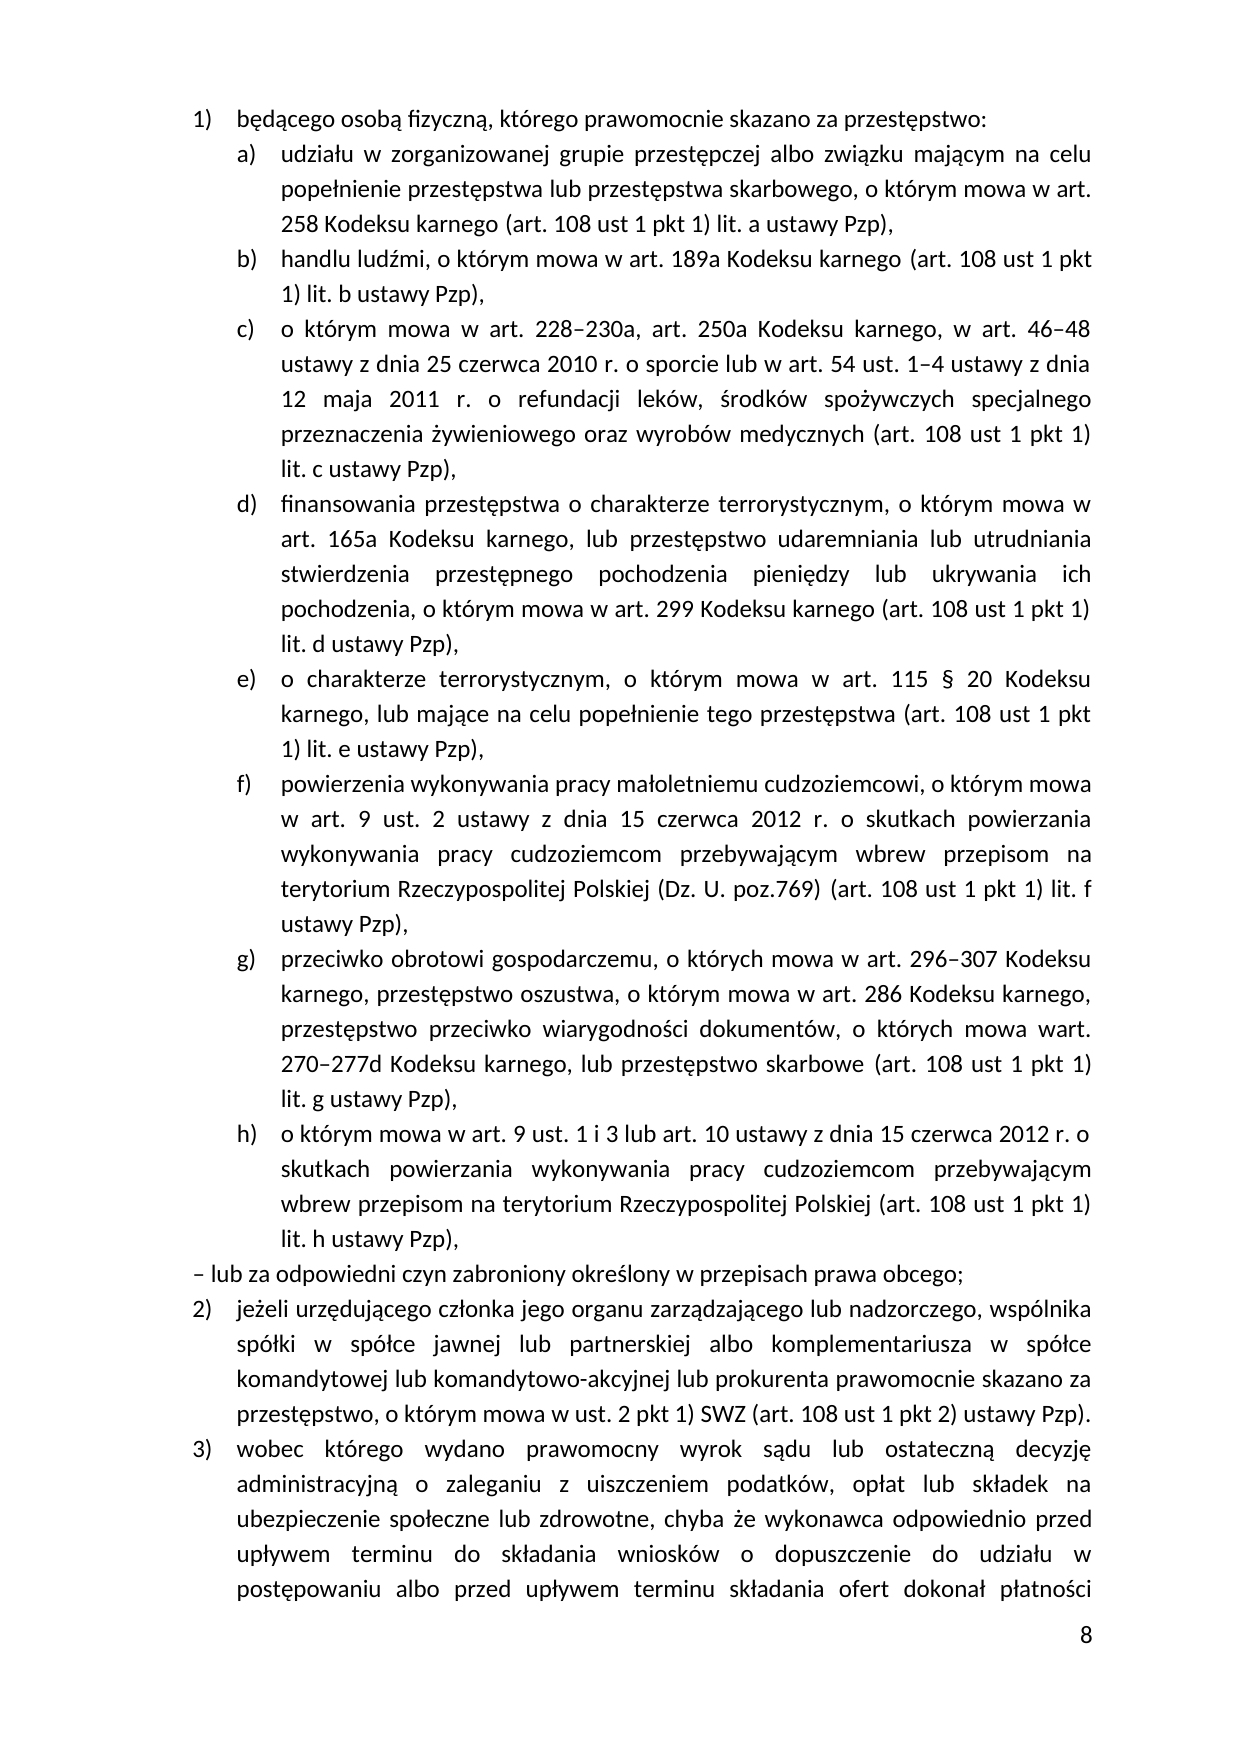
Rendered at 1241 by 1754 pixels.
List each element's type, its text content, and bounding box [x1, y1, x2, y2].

list przeciwko obrotowi gospodarczemu, o których mowa w art. 296–307 Kodeksu karnego, przestępstwo oszustwa, o którym mowa w art. 286 Kodeksu karnego, przestępstwo przeciwko wiarygodności dokumentów, o których mowa wart. 270–277d Kodeksu karnego, lub przestępstwo skarbowe (art. 108 ust 1 pkt 1) lit. g ustawy Pzp), [237, 943, 1093, 1114]
list o charakterze terrorystycznym, o którym mowa w art. 115 § 20 Kodeksu karnego, lub mające na celu popełnienie tego przestępstwa (art. 108 ust 1 pkt 1) lit. e ustawy Pzp), [237, 663, 1093, 764]
list handlu ludźmi, o którym mowa w art. 189a Kodeksu karnego (art. 108 ust 1 pkt 1) lit. b ustawy Pzp), [237, 243, 1093, 309]
list – lub za odpowiedni czyn zabroniony określony w przepisach prawa obcego; [192, 1258, 1093, 1289]
list finansowania przestępstwa o charakterze terrorystycznym, o którym mowa w art. 165a Kodeksu karnego, lub przestępstwo udaremniania lub utrudniania stwierdzenia przestępnego pochodzenia pieniędzy lub ukrywania ich pochodzenia, o którym mowa w art. 299 Kodeksu karnego (art. 108 ust 1 pkt 1) lit. d ustawy Pzp), [237, 488, 1093, 659]
list jeżeli urzędującego członka jego organu zarządzającego lub nadzorczego, wspólnika spółki w spółce jawnej lub partnerskiej albo komplementariusza w spółce komandytowej lub komandytowo-akcyjnej lub prokurenta prawomocnie skazano za przestępstwo, o którym mowa w ust. 2 pkt 1) SWZ (art. 108 ust 1 pkt 2) ustawy Pzp). [192, 1293, 1093, 1429]
list udziału w zorganizowanej grupie przestępczej albo związku mającym na celu popełnienie przestępstwa lub przestępstwa skarbowego, o którym mowa w art. 258 Kodeksu karnego (art. 108 ust 1 pkt 1) lit. a ustawy Pzp), [237, 138, 1093, 239]
list o którym mowa w art. 9 ust. 1 i 3 lub art. 10 ustawy z dnia 15 czerwca 2012 r. o skutkach powierzania wykonywania pracy cudzoziemcom przebywającym wbrew przepisom na terytorium Rzeczypospolitej Polskiej (art. 108 ust 1 pkt 1) lit. h ustawy Pzp), [237, 1118, 1093, 1254]
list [192, 1433, 1093, 1604]
list będącego osobą fizyczną, którego prawomocnie skazano za przestępstwo: [192, 103, 1093, 134]
list o którym mowa w art. 228–230a, art. 250a Kodeksu karnego, w art. 46–48 ustawy z dnia 25 czerwca 2010 r. o sporcie lub w art. 54 ust. 1–4 ustawy z dnia 12 maja 2011 r. o refundacji leków, środków spożywczych specjalnego przeznaczenia żywieniowego oraz wyrobów medycznych (art. 108 ust 1 pkt 1) lit. c ustawy Pzp), [237, 313, 1093, 484]
list powierzenia wykonywania pracy małoletniemu cudzoziemcowi, o którym mowa w art. 9 ust. 2 ustawy z dnia 15 czerwca 2012 r. o skutkach powierzania wykonywania pracy cudzoziemcom przebywającym wbrew przepisom na terytorium Rzeczypospolitej Polskiej (Dz. U. poz.769) (art. 108 ust 1 pkt 1) lit. f ustawy Pzp), [237, 768, 1093, 939]
